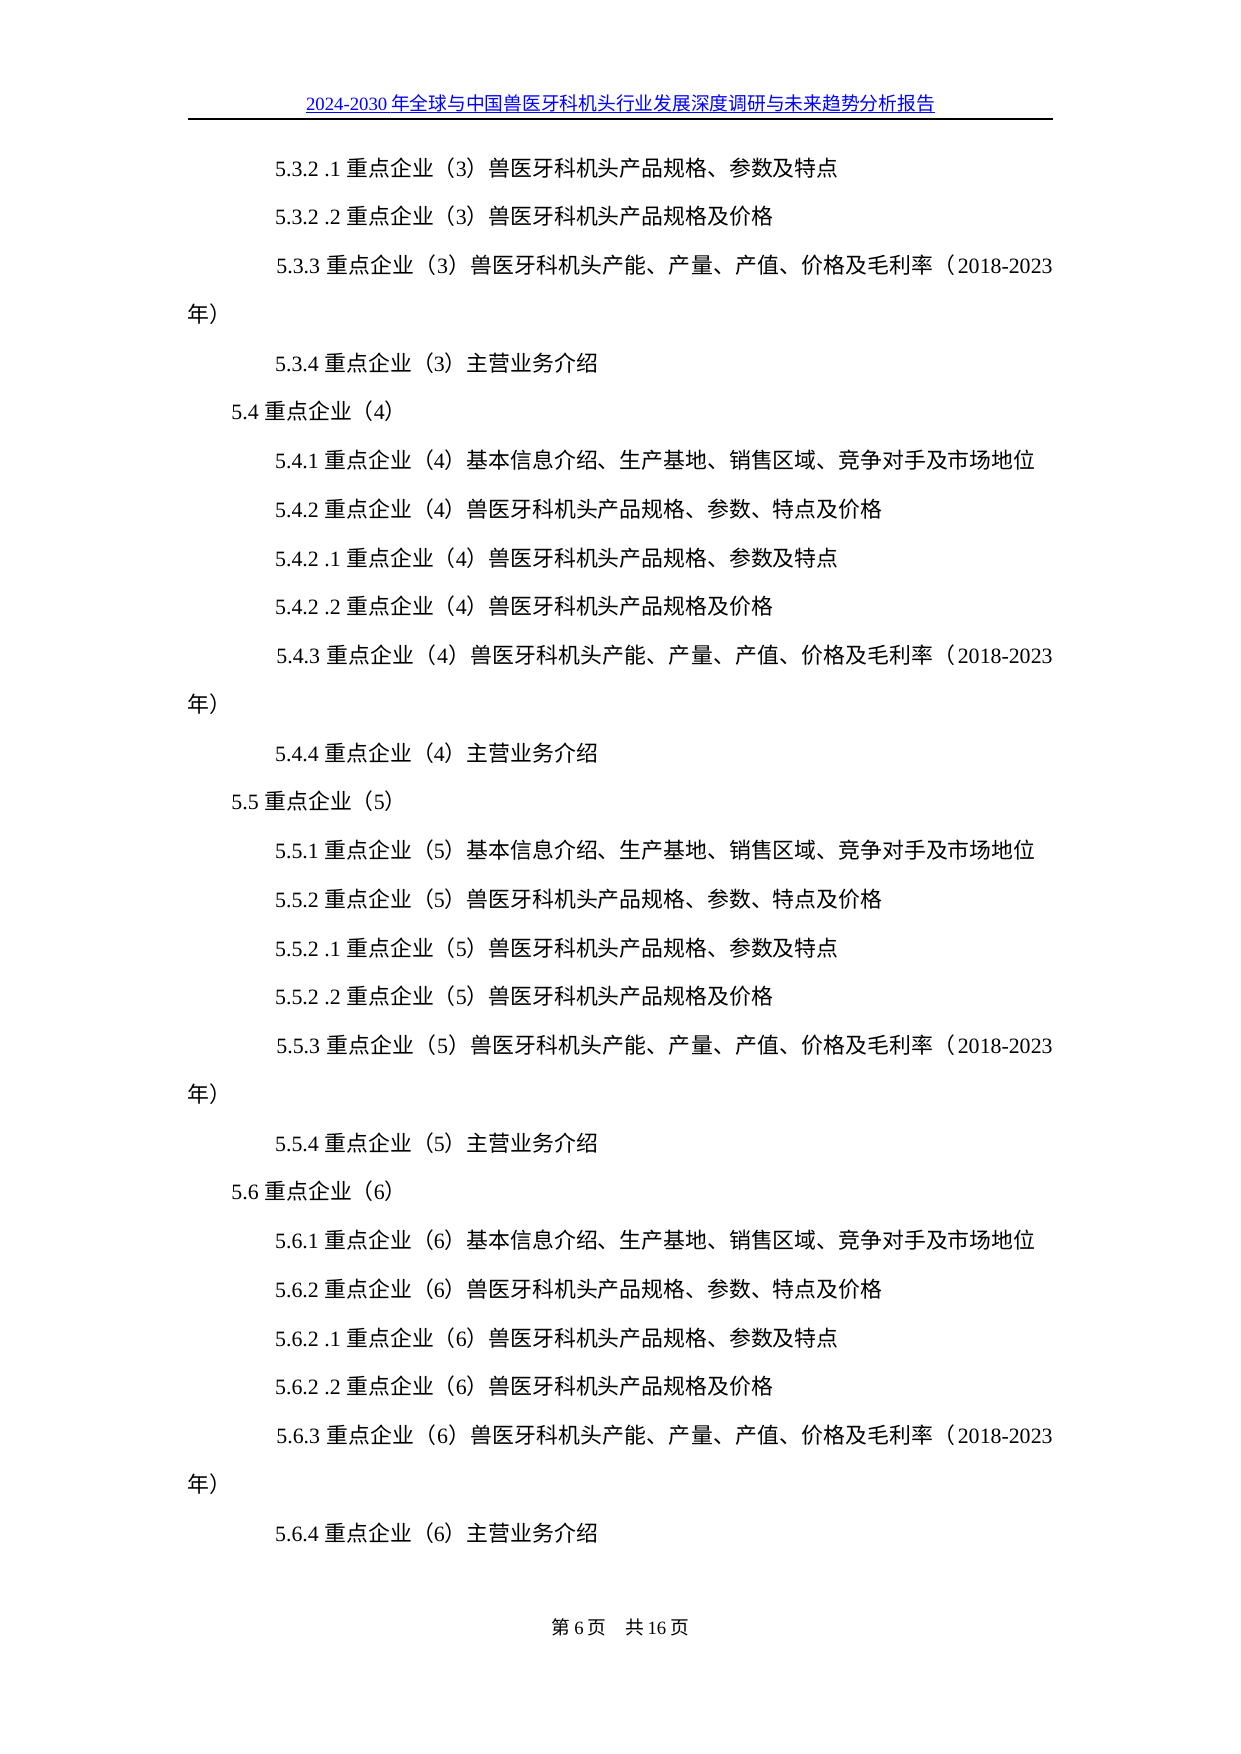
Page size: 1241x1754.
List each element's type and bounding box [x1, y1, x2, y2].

text [187, 150, 1053, 1548]
